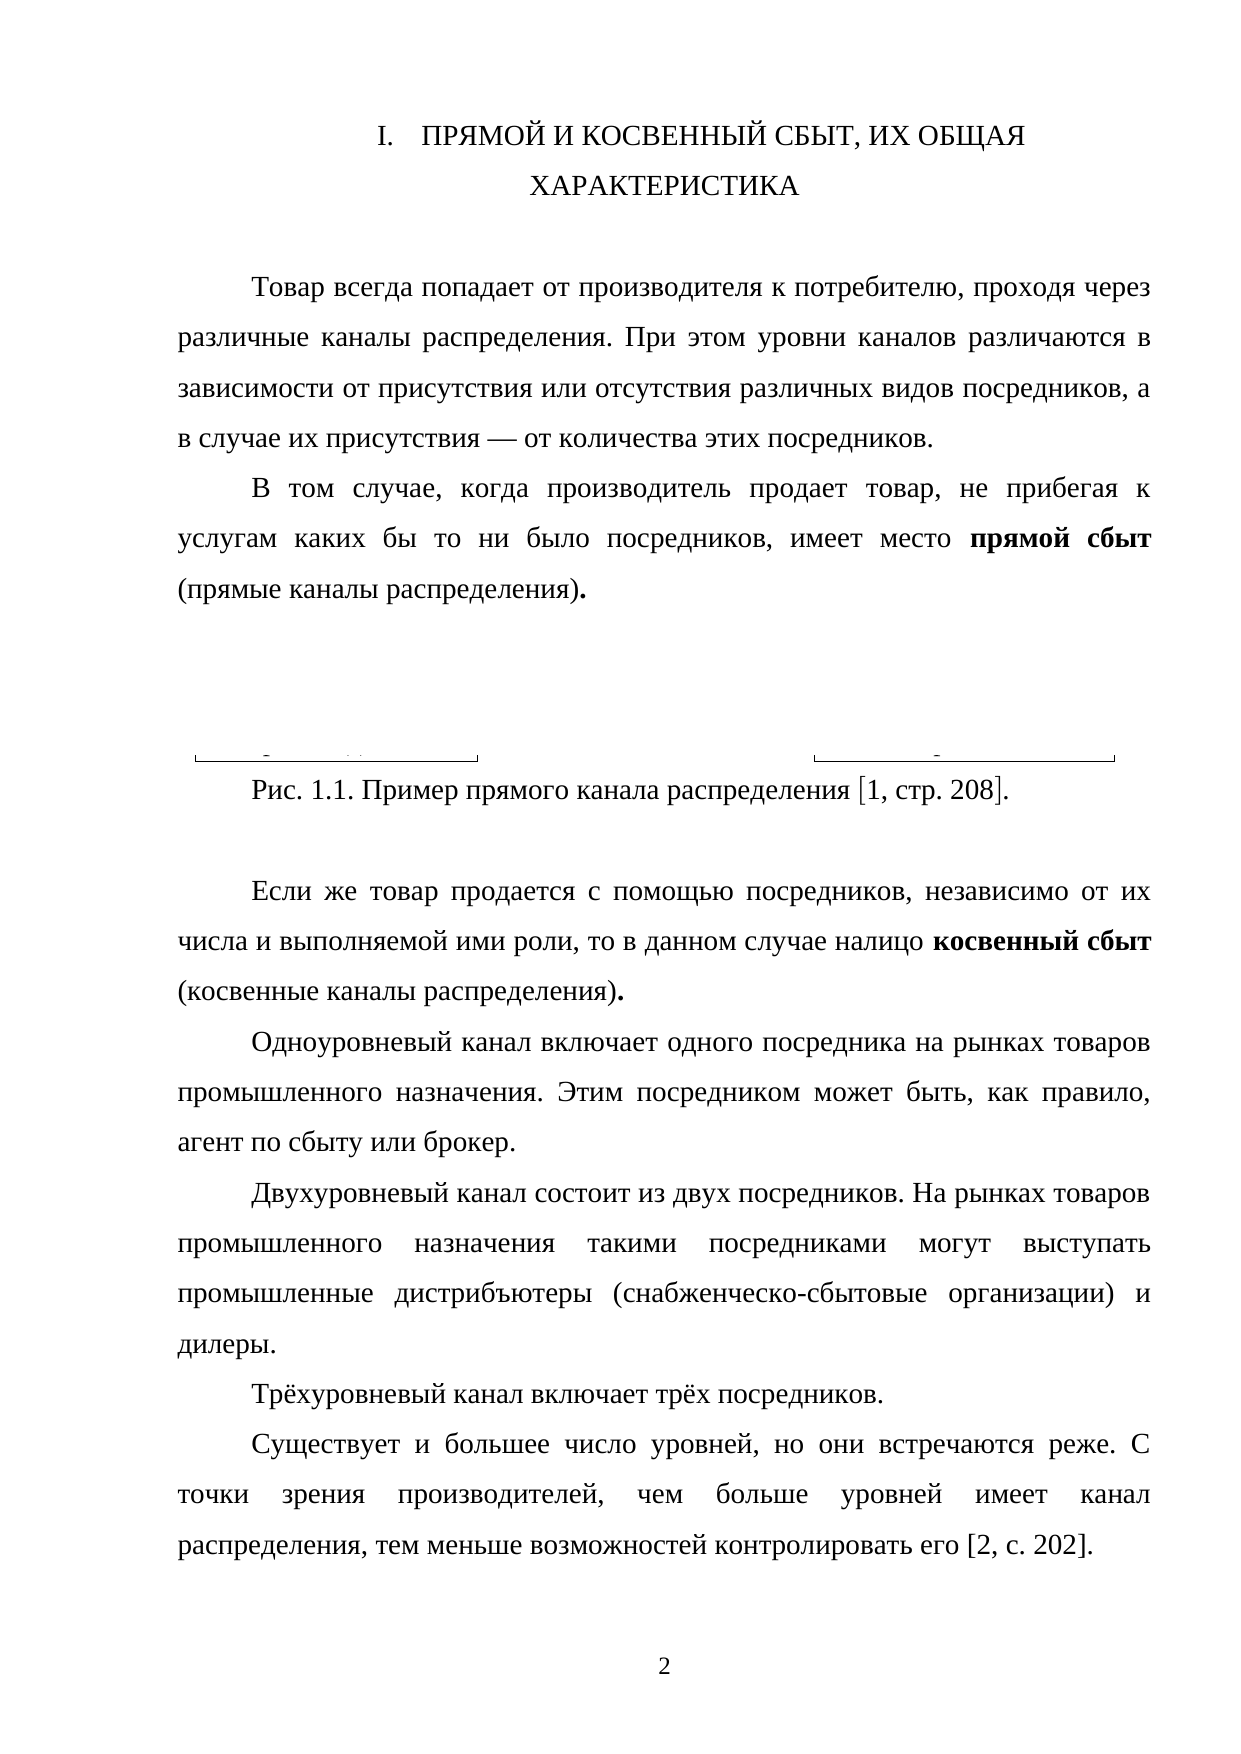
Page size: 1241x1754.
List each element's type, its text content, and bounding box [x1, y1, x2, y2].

text Если же товар продается с помощью посредников, независимо от их числа и выполняемой ими роли, то в данном случае налицо косвенный сбыт (косвенные каналы распределения). [177, 873, 1152, 1007]
text Рис. 1.1. Пример прямого канала распределения 1, стр. 208. [177, 772, 1152, 806]
text В том случае, когда производитель продает товар, не прибегая к услугам каких бы то ни было посредников, имеет место прямой сбыт (прямые каналы распределения). [177, 470, 1152, 604]
text Двухуровневый канал состоит из двух посредников. На рынках товаров промышленного назначения такими посредниками могут выступать промышленные дистрибъютеры (снабженческо-сбытовые организации) и дилеры. [177, 1175, 1152, 1359]
text Товар всегда попадает от производителя к потребителю, проходя через различные каналы распределения. При этом уровни каналов различаются в зависимости от присутствия или отсутствия различных видов посредников, а в случае их присутствия — от количества этих посредников. [177, 269, 1152, 453]
list ПРЯМОЙ И КОСВЕННЫЙ СБЫТ, ИХ ОБЩАЯ ХАРАКТЕРИСТИКА [177, 118, 1152, 202]
text Трёхуровневый канал включает трёх посредников. [177, 1376, 1152, 1409]
text Существует и большее число уровней, но они встречаются реже. С точки зрения производителей, чем больше уровней имеет канал распределения, тем меньше возможностей контролировать его [2, с. 202]. [177, 1426, 1152, 1561]
text Одноуровневый канал включает одного посредника на рынках товаров промышленного назначения. Этим посредником может быть, как правило, агент по сбыту или брокер. [177, 1024, 1152, 1158]
